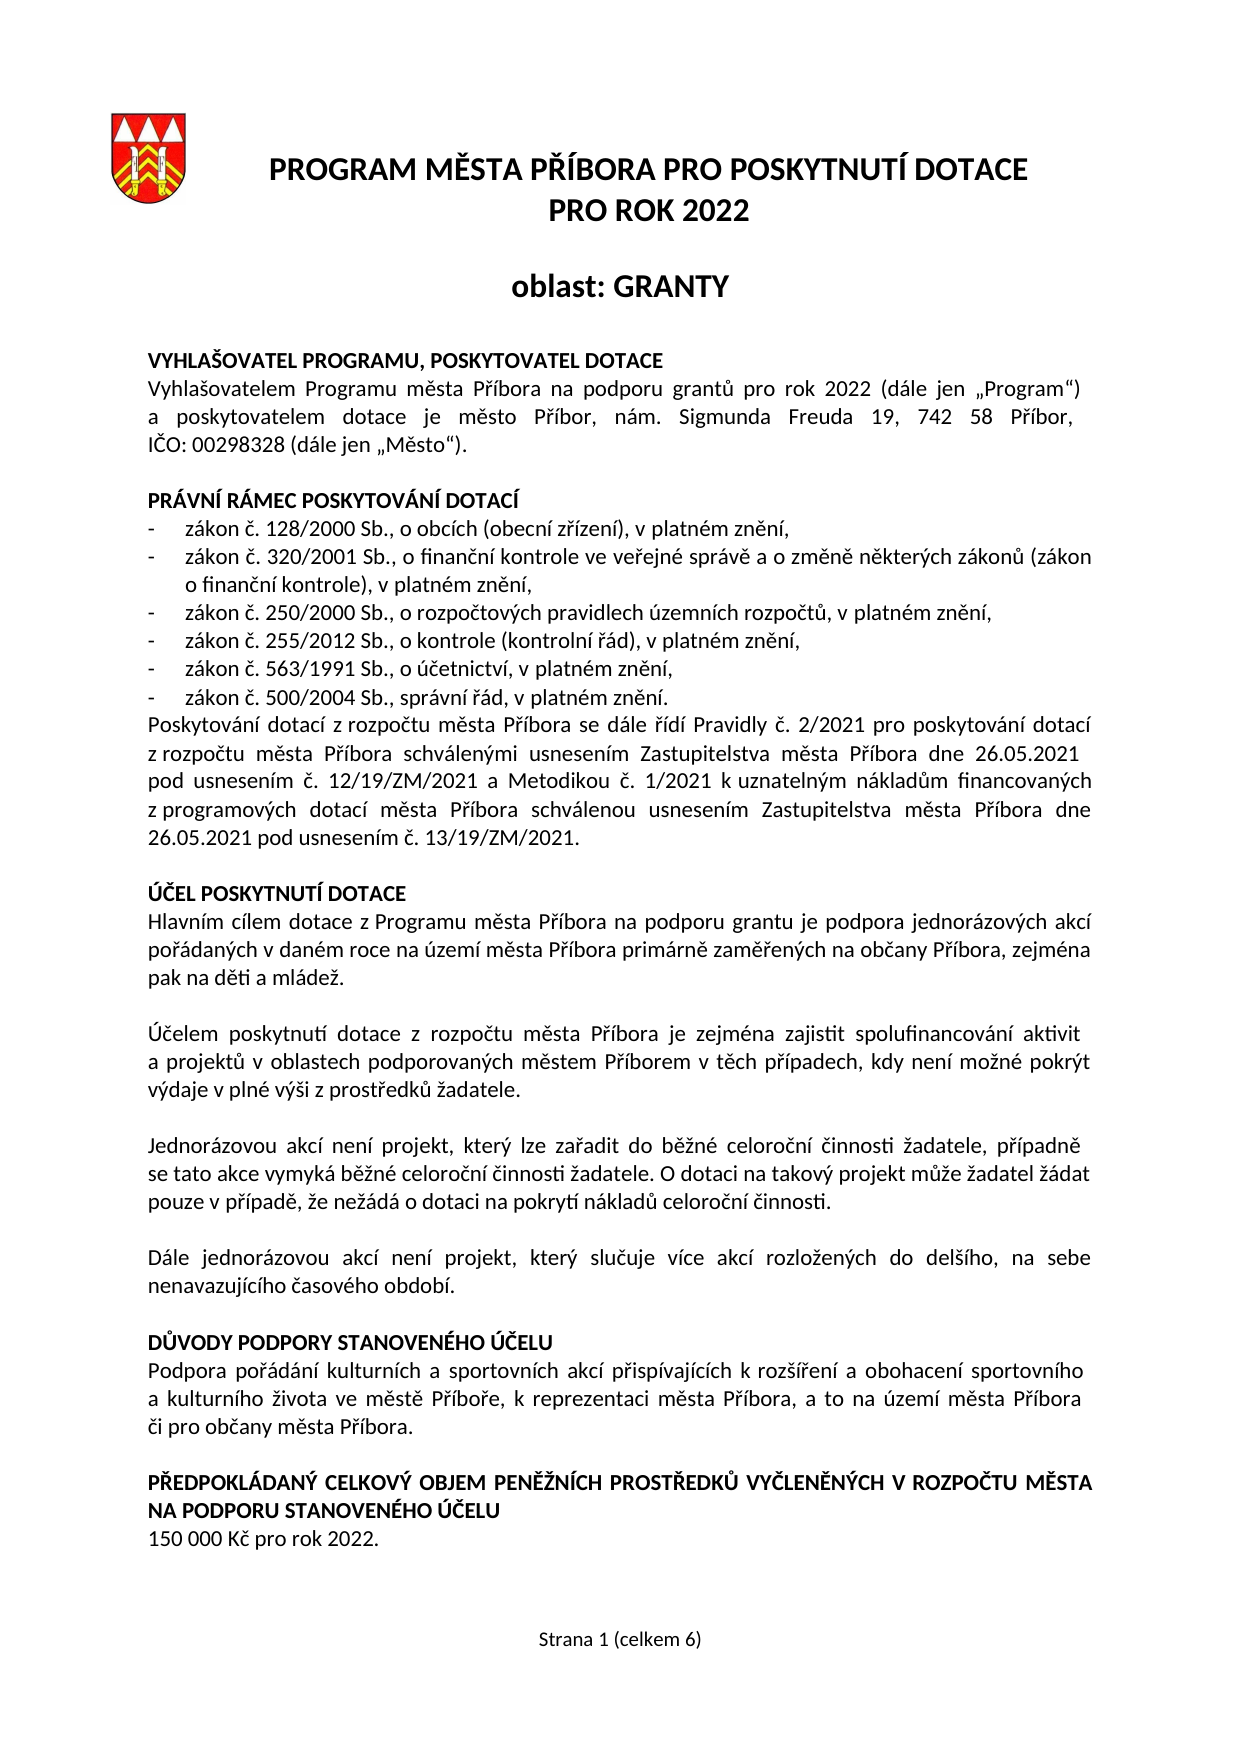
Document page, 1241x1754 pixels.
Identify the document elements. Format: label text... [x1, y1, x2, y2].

list zákon č. 128/2000 Sb., o obcích (obecní zřízení), v platném znění, [148, 514, 1092, 542]
text ÚČEL POSKYTNUTÍ DOTACE [148, 851, 1092, 907]
list zákon č. 500/2004 Sb., správní řád, v platném znění. [148, 683, 1092, 711]
list zákon č. 255/2012 Sb., o kontrole (kontrolní řád), v platném znění, [148, 627, 1092, 654]
text PROGRAM MĚSTA PŘÍBORA PRO POSKYTNUTÍ DOTACE [187, 148, 1092, 188]
text PRO ROK 2022 [148, 188, 1092, 229]
text VYHLAŠOVATEL PROGRAMU, POSKYTOVATEL DOTACE [148, 346, 1092, 374]
text 150 000 Kč pro rok 2022. [148, 1524, 1092, 1552]
text Hlavním cílem dotace z Programu města Příbora na podporu grantu je podpora jednorázových akcí pořádaných v daném roce na území města Příbora primárně zaměřených na občany Příbora, zejména pak na děti a mládež. [148, 907, 1092, 991]
text PŘEDPOKLÁDANÝ CELKOVÝ OBJEM PENĚŽNÍCH PROSTŘEDKŮ VYČLENĚNÝCH V ROZPOČTU MĚSTA NA PODPORU STANOVENÉHO ÚČELU [148, 1468, 1092, 1524]
text Účelem poskytnutí dotace z rozpočtu města Příbora je zejména zajistit spolufinancování aktivit a projektů v oblastech podporovaných městem Příborem v těch případech, kdy není možné pokrýt výdaje v plné výši z prostředků žadatele. [148, 1019, 1092, 1103]
list zákon č. 250/2000 Sb., o rozpočtových pravidlech územních rozpočtů, v platném znění, [148, 598, 1092, 627]
text Jednorázovou akcí není projekt, který lze zařadit do běžné celoroční činnosti žadatele, případně se tato akce vymyká běžné celoroční činnosti žadatele. O dotaci na takový projekt může žadatel žádat pouze v případě, že nežádá o dotaci na pokrytí nákladů celoroční činnosti. [148, 1131, 1092, 1215]
text Vyhlašovatelem Programu města Příbora na podporu grantů pro rok 2022 (dále jen „Program“) a poskytovatelem dotace je město Příbor, nám. Sigmunda Freuda 19, 742 58 Příbor, IČO: 00298328 (dále jen „Město“). [148, 374, 1092, 458]
text Dále jednorázovou akcí není projekt, který slučuje více akcí rozložených do delšího, na sebe nenavazujícího časového období. [148, 1243, 1092, 1299]
list zákon č. 320/2001 Sb., o finanční kontrole ve veřejné správě a o změně některých zákonů (zákon o finanční kontrole), v platném znění, [148, 542, 1092, 598]
list zákon č. 563/1991 Sb., o účetnictví, v platném znění, [148, 654, 1092, 683]
picture [110, 112, 187, 205]
text Poskytování dotací z rozpočtu města Příbora se dále řídí Pravidly č. 2/2021 pro poskytování dotací z rozpočtu města Příbora schválenými usnesením Zastupitelstva města Příbora dne 26.05.2021 pod usnesením č. 12/19/ZM/2021 a Metodikou č. 1/2021 k uznatelným nákladům financovaných z programových dotací města Příbora schválenou usnesením Zastupitelstva města Příbora dne 26.05.2021 pod usnesením č. 13/19/ZM/2021. [148, 711, 1092, 851]
text DŮVODY PODPORY STANOVENÉHO ÚČELU [148, 1328, 1092, 1356]
text oblast: GRANTY [148, 265, 1092, 306]
text PRÁVNÍ RÁMEC POSKYTOVÁNÍ DOTACÍ [148, 486, 1092, 514]
text Podpora pořádání kulturních a sportovních akcí přispívajících k rozšíření a obohacení sportovního a kulturního života ve městě Příboře, k reprezentaci města Příbora, a to na území města Příbora či pro občany města Příbora. [148, 1356, 1092, 1440]
